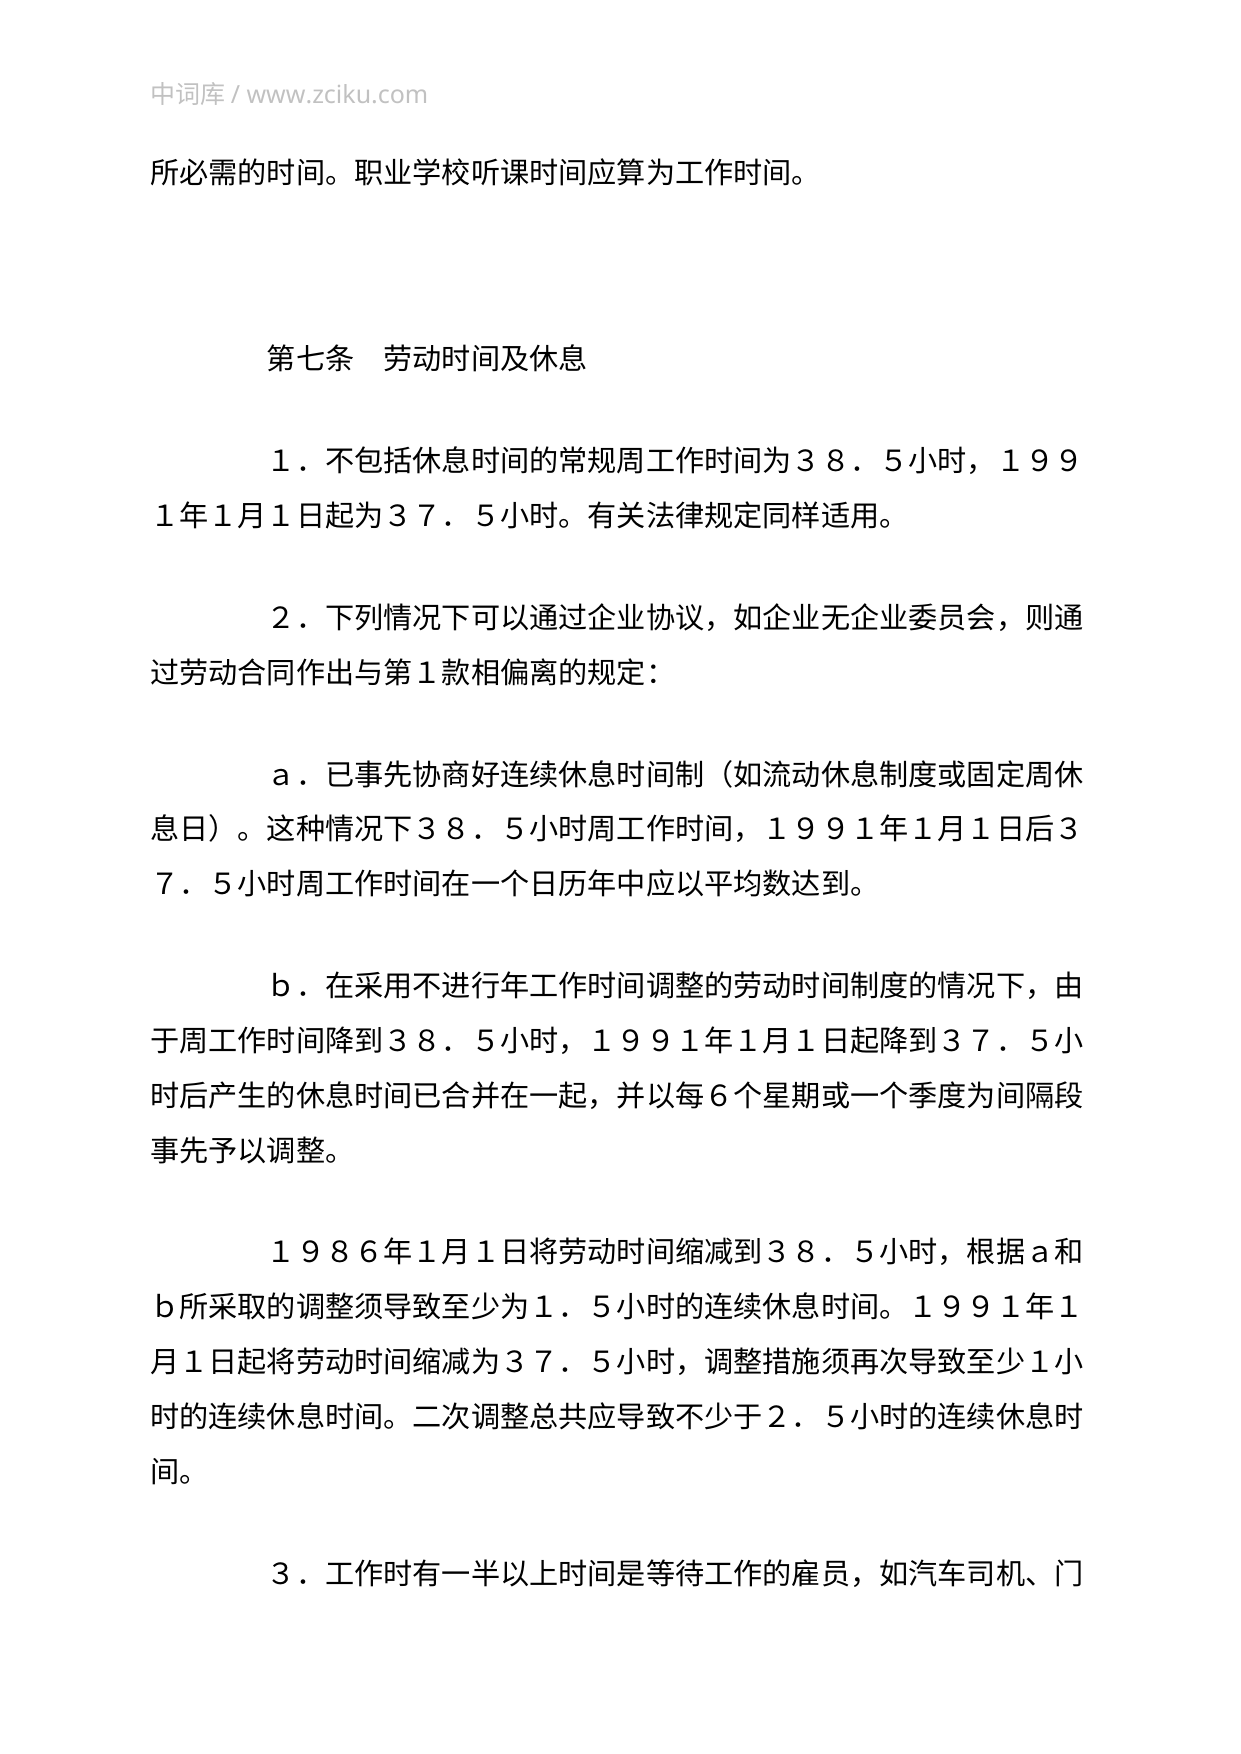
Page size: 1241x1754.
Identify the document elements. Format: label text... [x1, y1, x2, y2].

text 第七条 劳动时间及休息 [150, 336, 1090, 378]
text １９８６年１月１日将劳动时间缩减到３８．５小时，根据ａ和ｂ所采取的调整须导致至少为１．５小时的连续休息时间。１９９１年１月１日起将劳动时间缩减为３７．５小时，调整措施须再次导致至少１小时的连续休息时间。二次调整总共应导致不少于２．５小时的连续休息时间。 [150, 1229, 1090, 1491]
text ａ．已事先协商好连续休息时间制（如流动休息制度或固定周休息日）。这种情况下３８．５小时周工作时间，１９９１年１月１日后３７．５小时周工作时间在一个日历年中应以平均数达到。 [150, 751, 1090, 903]
text ２．下列情况下可以通过企业协议，如企业无企业委员会，则通过劳动合同作出与第１款相偏离的规定： [150, 594, 1090, 692]
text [150, 1550, 1090, 1593]
text ｂ．在采用不进行年工作时间调整的劳动时间制度的情况下，由于周工作时间降到３８．５小时，１９９１年１月１日起降到３７．５小时后产生的休息时间已合并在一起，并以每６个星期或一个季度为间隔段事先予以调整。 [150, 963, 1090, 1169]
text １．不包括休息时间的常规周工作时间为３８．５小时，１９９１年１月１日起为３７．５小时。有关法律规定同样适用。 [150, 438, 1090, 535]
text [150, 150, 1090, 192]
